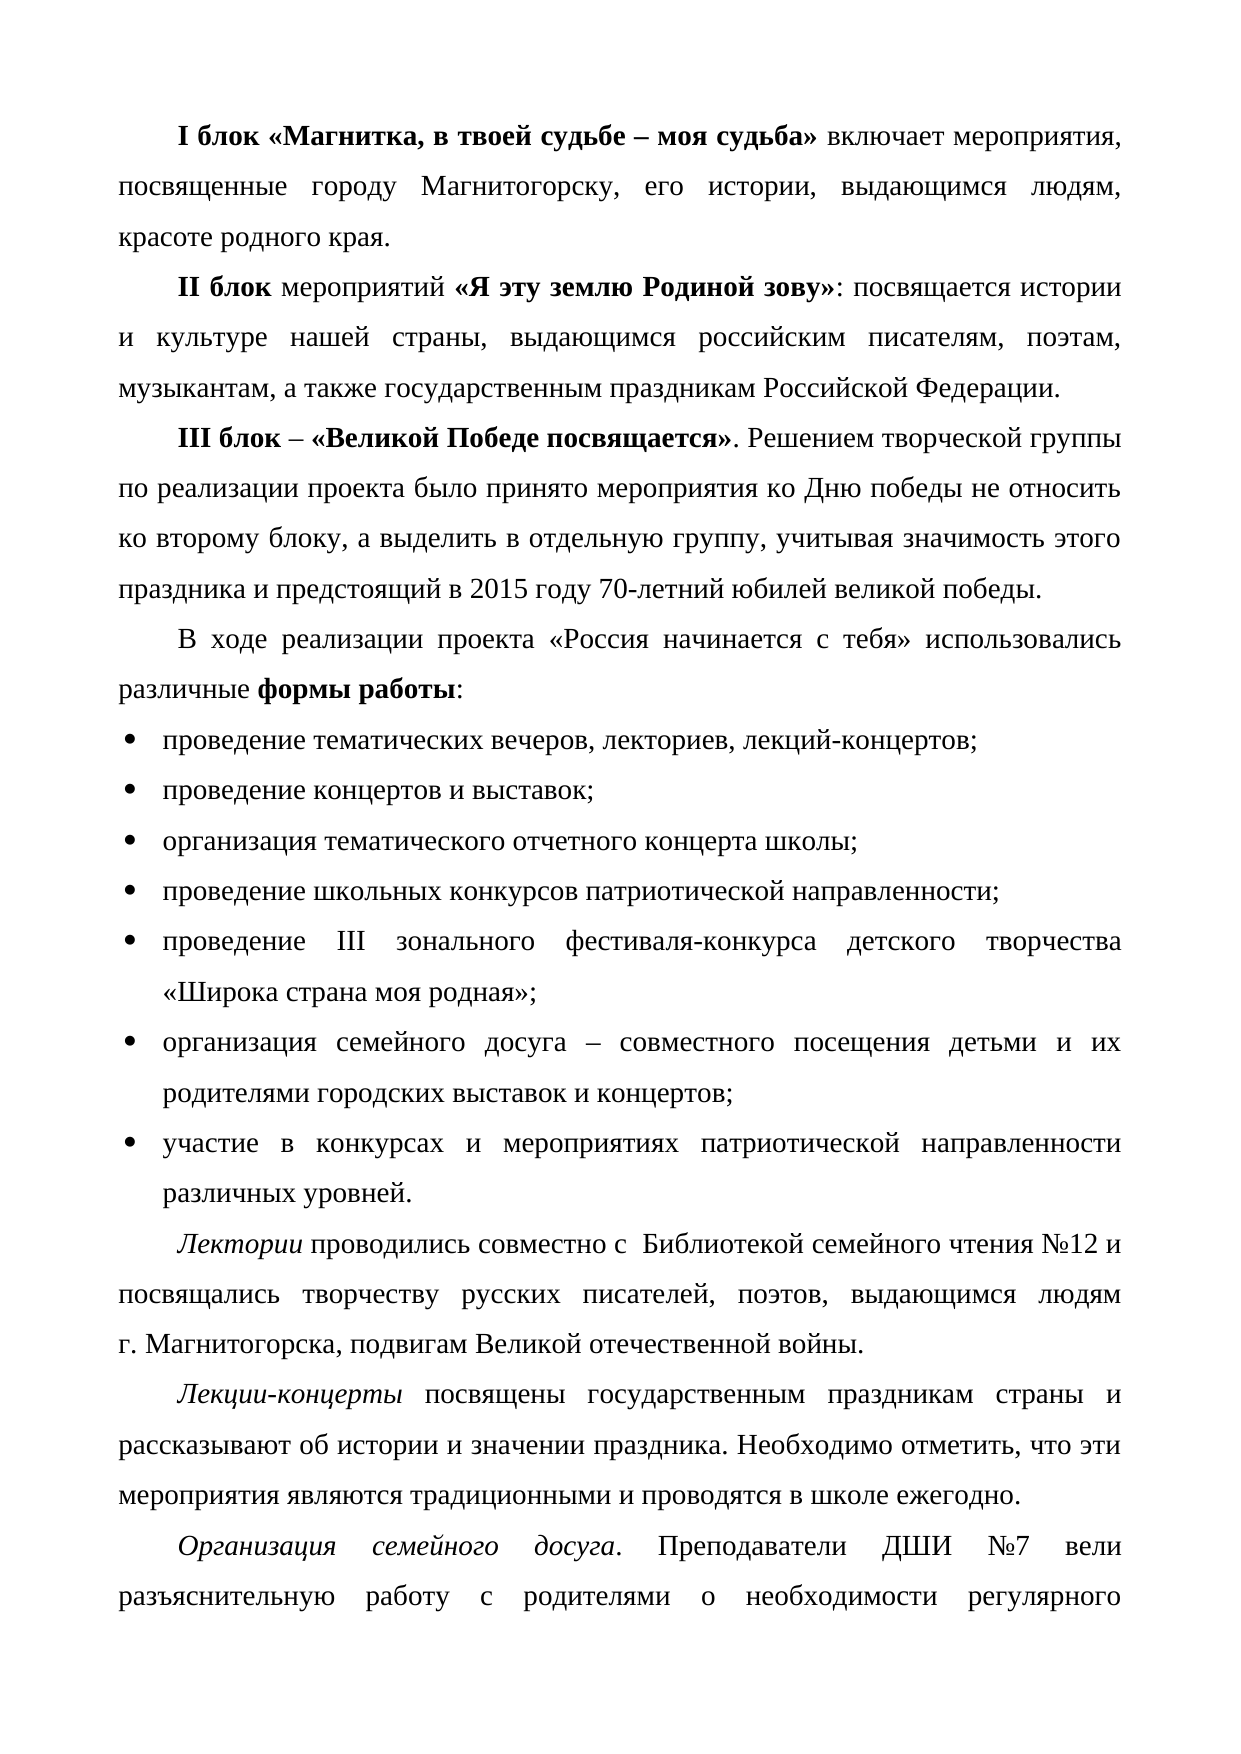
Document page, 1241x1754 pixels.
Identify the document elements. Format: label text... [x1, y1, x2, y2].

text II блок мероприятий «Я эту землю Родиной зову»: посвящается истории и культуре нашей страны, выдающимся российским писателям, поэтам, музыкантам, а также государственным праздникам Российской Федерации. [118, 269, 1122, 403]
text I блок «Магнитка, в твоей судьбе – моя судьба» включает мероприятия, посвященные городу Магнитогорску, его истории, выдающимся людям, красоте родного края. [118, 118, 1122, 252]
list проведение III зонального фестиваля-конкурса детского творчества «Широка страна моя родная»; [125, 923, 1122, 1007]
list проведение тематических вечеров, лекториев, лекций-концертов; [125, 722, 1122, 756]
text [118, 1528, 1122, 1611]
text III блок – «Великой Победе посвящается». Решением творческой группы по реализации проекта было принято мероприятия ко Дню победы не относить ко второму блоку, а выделить в отдельную группу, учитывая значимость этого праздника и предстоящий в 2015 году 70-летний юбилей великой победы. [118, 420, 1122, 604]
list организация тематического отчетного концерта школы; [125, 823, 1122, 856]
list организация семейного досуга – совместного посещения детьми и их родителями городских выставок и концертов; [125, 1024, 1122, 1108]
list участие в конкурсах и мероприятиях патриотической направленности различных уровней. [125, 1125, 1122, 1209]
text Лектории проводились совместно с Библиотекой семейного чтения №12 и посвящались творчеству русских писателей, поэтов, выдающимся людям г. Магнитогорска, подвигам Великой отечественной войны. [118, 1226, 1122, 1360]
list проведение концертов и выставок; [125, 772, 1122, 806]
list проведение школьных конкурсов патриотической направленности; [125, 873, 1122, 907]
text В ходе реализации проекта «Россия начинается с тебя» использовались различные формы работы: [118, 621, 1122, 705]
text Лекции-концерты посвящены государственным праздникам страны и рассказывают об истории и значении праздника. Необходимо отметить, что эти мероприятия являются традиционными и проводятся в школе ежегодно. [118, 1377, 1122, 1511]
